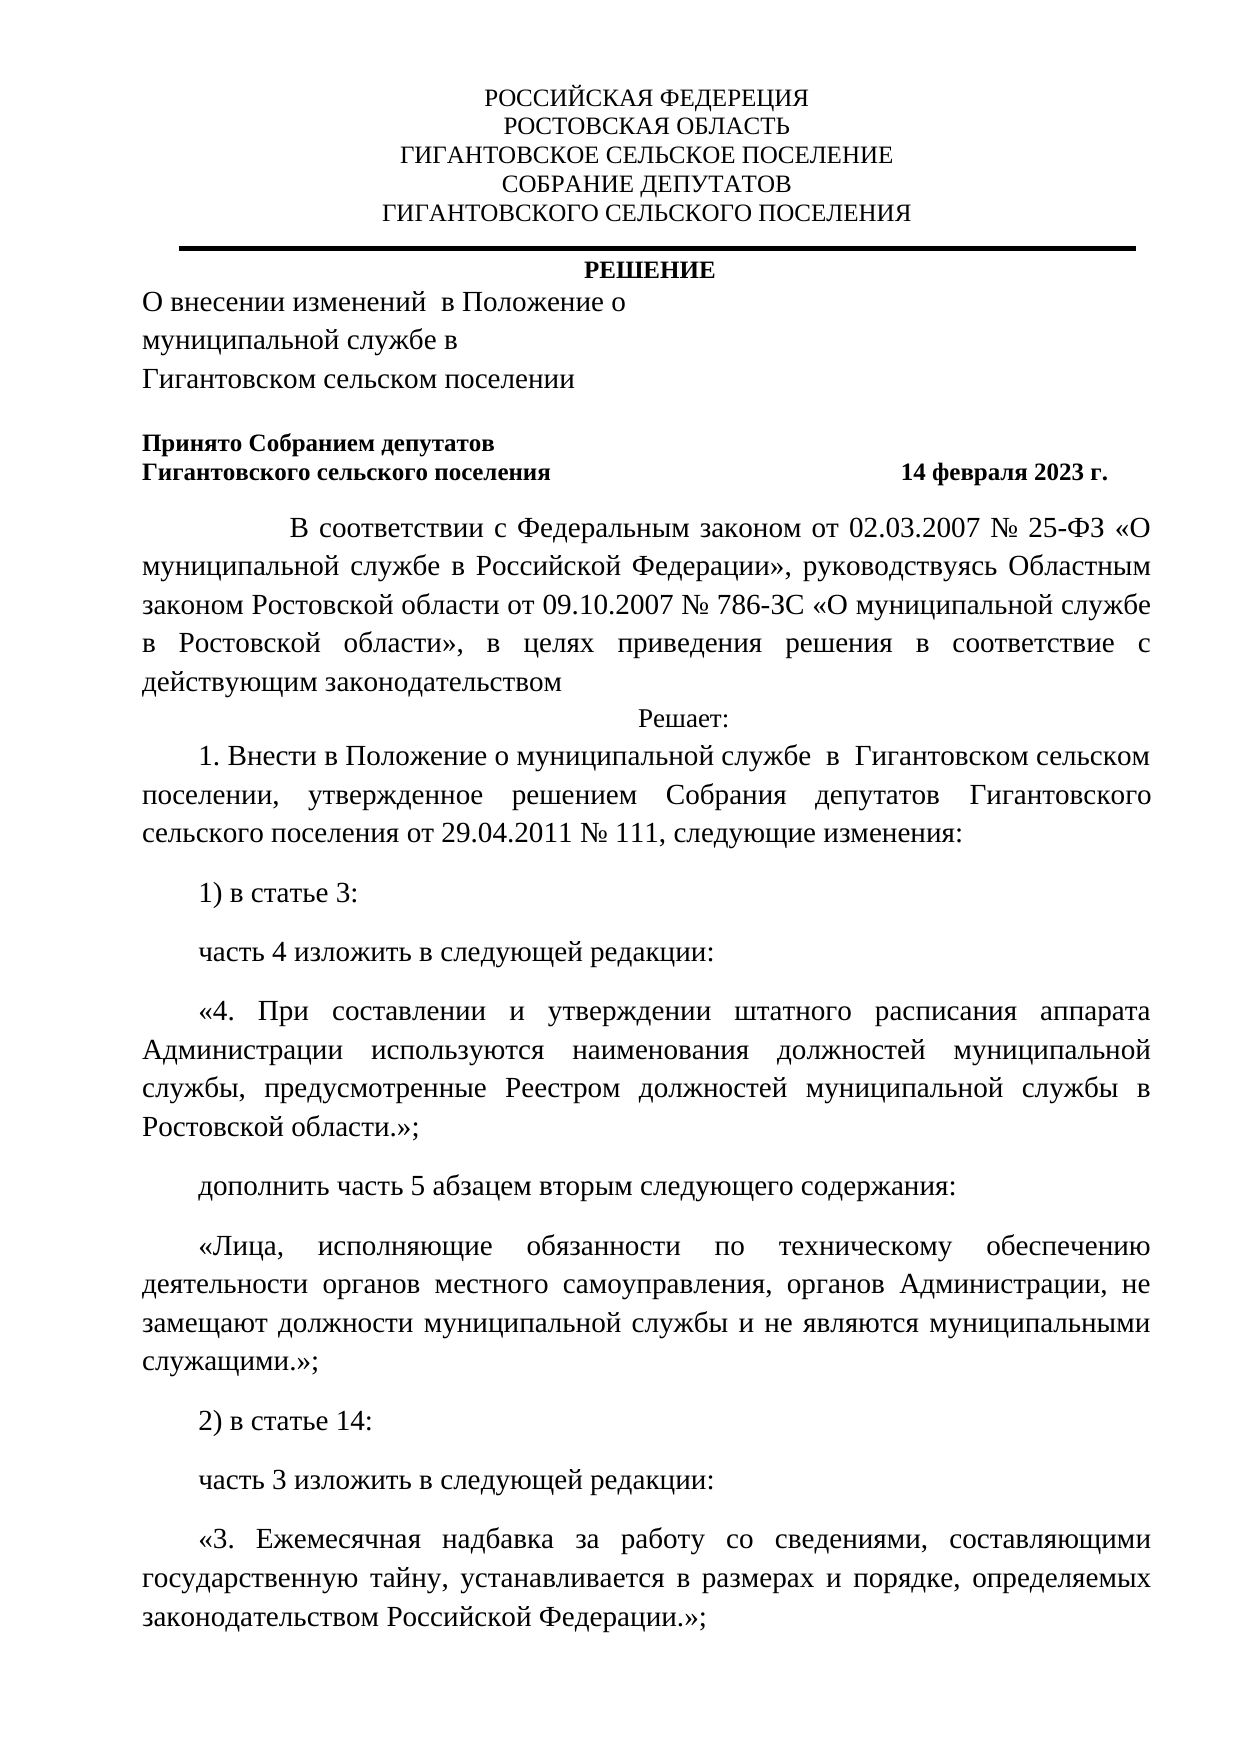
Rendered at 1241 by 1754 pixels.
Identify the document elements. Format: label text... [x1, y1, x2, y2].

title Принято Собранием депутатов [142, 428, 1152, 457]
text СОБРАНИЕ ДЕПУТАТОВ [142, 169, 1152, 198]
text РОССИЙСКАЯ ФЕДЕРЕЦИЯ [142, 83, 1152, 111]
text РОСТОВСКАЯ ОБЛАСТЬ [142, 111, 1152, 140]
text О внесении изменений в Положение о [142, 284, 1152, 317]
text «3. Ежемесячная надбавка за работу со сведениями, составляющими государственную тайну, устанавливается в размерах и порядке, определяемых законодательством Российской Федерации.»; [142, 1522, 1152, 1632]
text часть 3 изложить в следующей редакции: [142, 1462, 1152, 1496]
text Решает: [142, 702, 1152, 734]
text «Лица, исполняющие обязанности по техническому обеспечению деятельности органов местного самоуправления, органов Администрации, не замещают должности муниципальной службы и не являются муниципальными служащими.»; [142, 1228, 1152, 1377]
text 1. Внести в Положение о муниципальной службе в Гигантовском сельском поселении, утвержденное решением Собрания депутатов Гигантовского сельского поселения от 29.04.2011 № 111, следующие изменения: [142, 738, 1152, 849]
text В соответствии с Федеральным законом от 02.03.2007 № 25-ФЗ «О муниципальной службе в Российской Федерации», руководствуясь Областным законом Ростовской области от 09.10.2007 № 786-ЗС «О муниципальной службе в Ростовской области», в целях приведения решения в соответствие с действующим законодательством [142, 510, 1152, 697]
text «4. При составлении и утверждении штатного расписания аппарата Администрации используются наименования должностей муниципальной службы, предусмотренные Реестром должностей муниципальной службы в Ростовской области.»; [142, 993, 1152, 1143]
title Гигантовского сельского поселения 14 февраля 2023 г. [142, 457, 1152, 486]
text часть 4 изложить в следующей редакции: [142, 934, 1152, 968]
text ГИГАНТОВСКОГО СЕЛЬСКОГО ПОСЕЛЕНИЯ [142, 198, 1152, 226]
text ГИГАНТОВСКОЕ СЕЛЬСКОЕ ПОСЕЛЕНИЕ [142, 140, 1152, 169]
text РЕШЕНИЕ [142, 255, 1152, 284]
text Гигантовском сельском поселении [142, 361, 1152, 394]
text дополнить часть 5 абзацем вторым следующего содержания: [142, 1168, 1152, 1202]
text муниципальной службе в [142, 322, 1152, 356]
text 2) в статье 14: [142, 1403, 1152, 1436]
text 1) в статье 3: [142, 875, 1152, 908]
